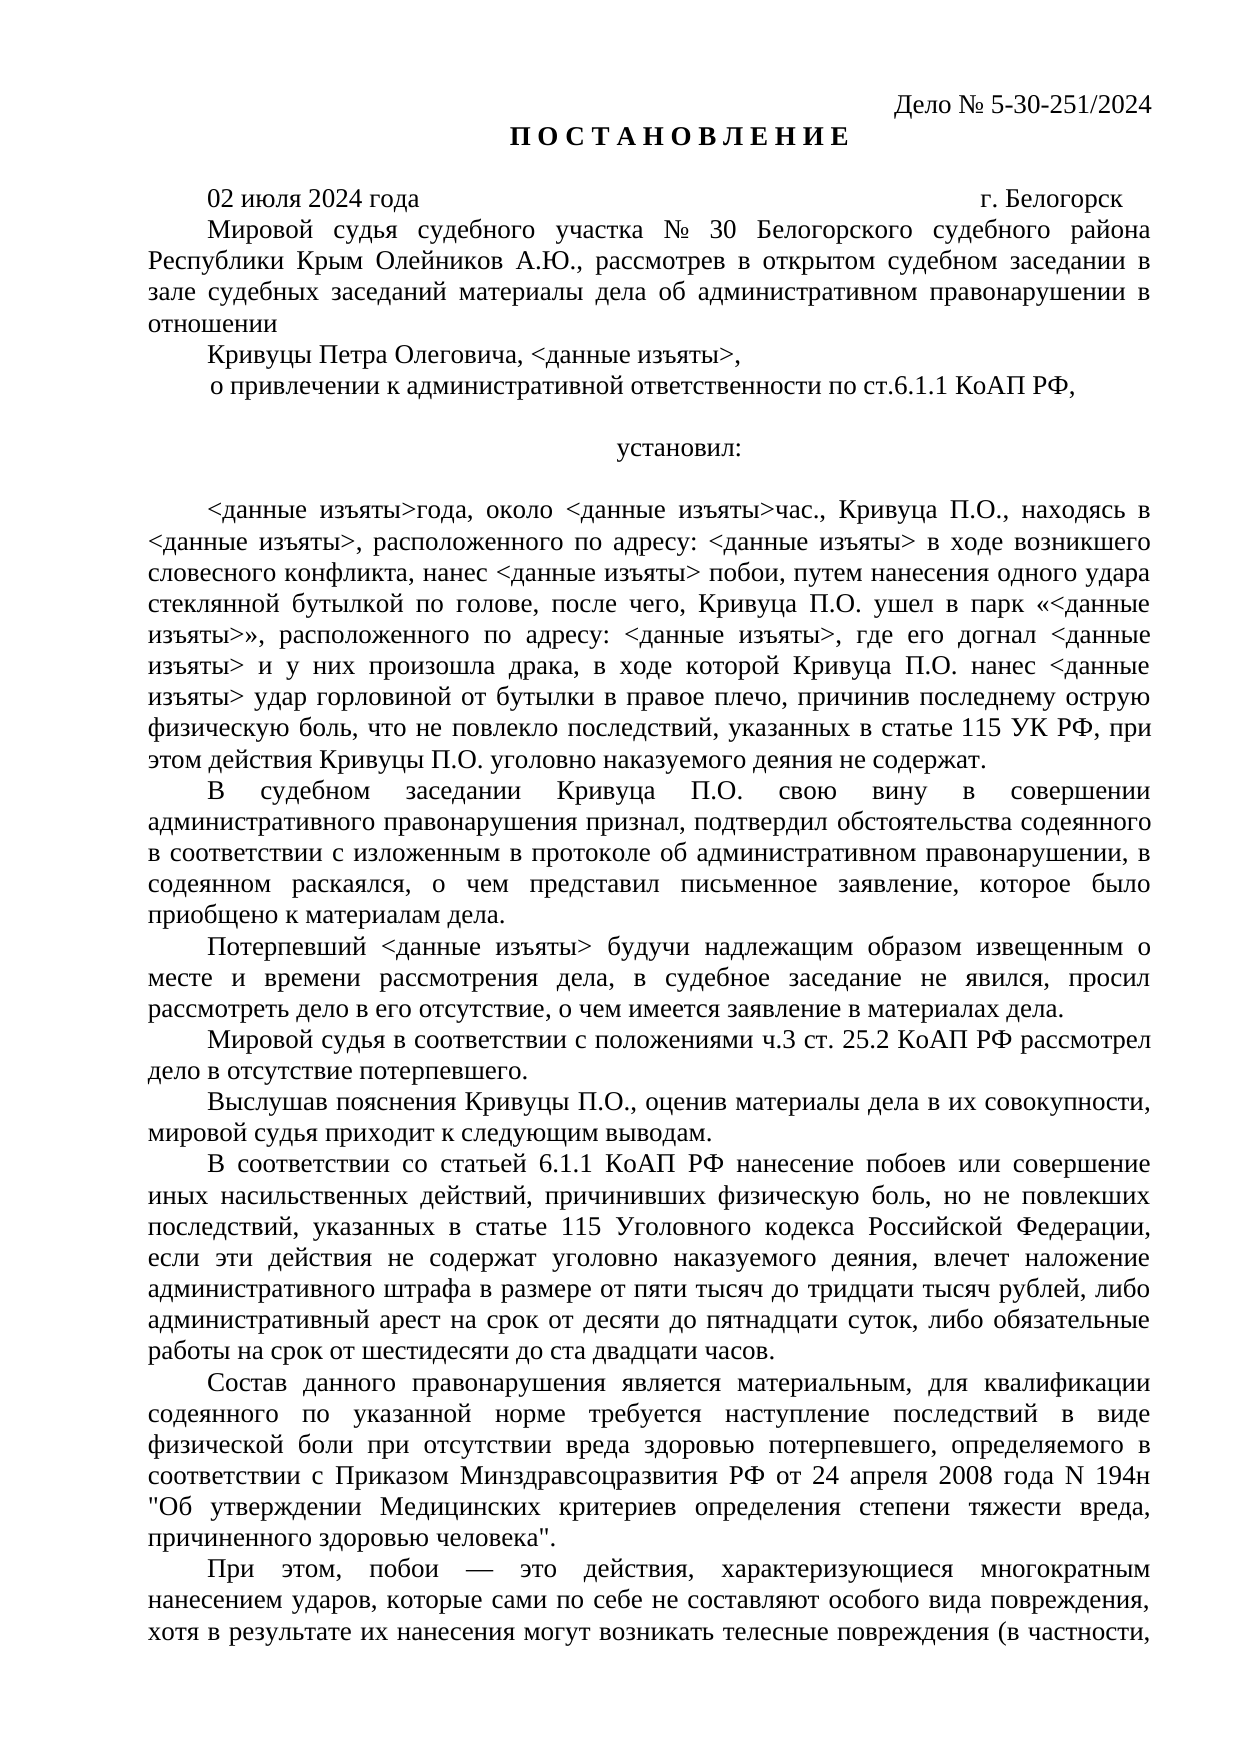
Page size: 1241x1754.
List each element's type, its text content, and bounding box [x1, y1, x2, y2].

text П О С Т А Н О В Л Е Н И Е [148, 120, 1152, 151]
text Состав данного правонарушения является материальным, для квалификации содеянного по указанной норме требуется наступление последствий в виде физической боли при отсутствии вреда здоровью потерпевшего, определяемого в соответствии с Приказом Минздравсоцразвития РФ от 24 апреля 2008 года N 194н "Об утверждении Медицинских критериев определения степени тяжести вреда, причиненного здоровью человека". [148, 1366, 1152, 1552]
text Мировой судья судебного участка № 30 Белогорского судебного района Республики Крым Олейников А.Ю., рассмотрев в открытом судебном заседании в зале судебных заседаний материалы дела об административном правонарушении в отношении [148, 213, 1152, 338]
text установил: [148, 431, 1152, 462]
text В судебном заседании Кривуца П.О. свою вину в совершении административного правонарушения признал, подтвердил обстоятельства содеянного в соответствии с изложенным в протоколе об административном правонарушении, в содеянном раскаялся, о чем представил письменное заявление, которое было приобщено к материалам дела. [148, 774, 1152, 836]
text о привлечении к административной ответственности по ст.6.1.1 КоАП РФ, [148, 369, 1152, 400]
text <данные изъяты>года, около <данные изъяты>час., Кривуца П.О., находясь в <данные изъяты>, расположенного по адресу: <данные изъяты> в ходе возникшего словесного конфликта, нанес <данные изъяты> побои, путем нанесения одного удара стеклянной бутылкой по голове, после чего, Кривуца П.О. ушел в парк «<данные изъяты>», расположенного по адресу: <данные изъяты>, где его догнал <данные изъяты> и у них произошла драка, в ходе которой Кривуца П.О. нанес <данные изъяты> удар горловиной от бутылки в правое плечо, причинив последнему острую физическую боль, что не повлекло последствий, указанных в статье 115 УК РФ, при этом действия Кривуцы П.О. уголовно наказуемого деяния не содержат. [148, 493, 1152, 774]
text В судебном заседании Кривуца П.О. свою вину в совершении административного правонарушения признал, подтвердил обстоятельства содеянного в соответствии с изложенным в протоколе об административном правонарушении, в содеянном раскаялся, о чем представил письменное заявление, которое было приобщено к материалам дела. [148, 898, 1152, 929]
text В соответствии со статьей 6.1.1 КоАП РФ нанесение побоев или совершение иных насильственных действий, причинивших физическую боль, но не повлекших последствий, указанных в статье 115 Уголовного кодекса Российской Федерации, если эти действия не содержат уголовно наказуемого деяния, влечет наложение административного штрафа в размере от пяти тысяч до тридцати тысяч рублей, либо административный арест на срок от десяти до пятнадцати суток, либо обязательные работы на срок от шестидесяти до ста двадцати часов. [148, 1148, 1152, 1366]
text 02 июля 2024 года г. Белогорск [148, 182, 1152, 213]
text Потерпевший <данные изъяты> будучи надлежащим образом извещенным о месте и времени рассмотрения дела, в судебное заседание не явился, просил рассмотреть дело в его отсутствие, о чем имеется заявление в материалах дела. [545, 992, 1152, 1023]
text Мировой судья в соответствии с положениями ч.3 ст. 25.2 КоАП РФ рассмотрел дело в отсутствие потерпевшего. [148, 1023, 1152, 1085]
text Потерпевший <данные изъяты> будучи надлежащим образом извещенным о месте и времени рассмотрения дела, в судебное заседание не явился, просил рассмотреть дело в его отсутствие, о чем имеется заявление в материалах дела. [148, 929, 1152, 961]
text Дело № 5-30-251/2024 [148, 89, 1152, 120]
text Выслушав пояснения Кривуцы П.О., оценив материалы дела в их совокупности, мировой судья приходит к следующим выводам. [148, 1085, 1152, 1148]
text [148, 1552, 1152, 1646]
text Кривуцы Петра Олеговича, <данные изъяты>, [148, 338, 1152, 369]
